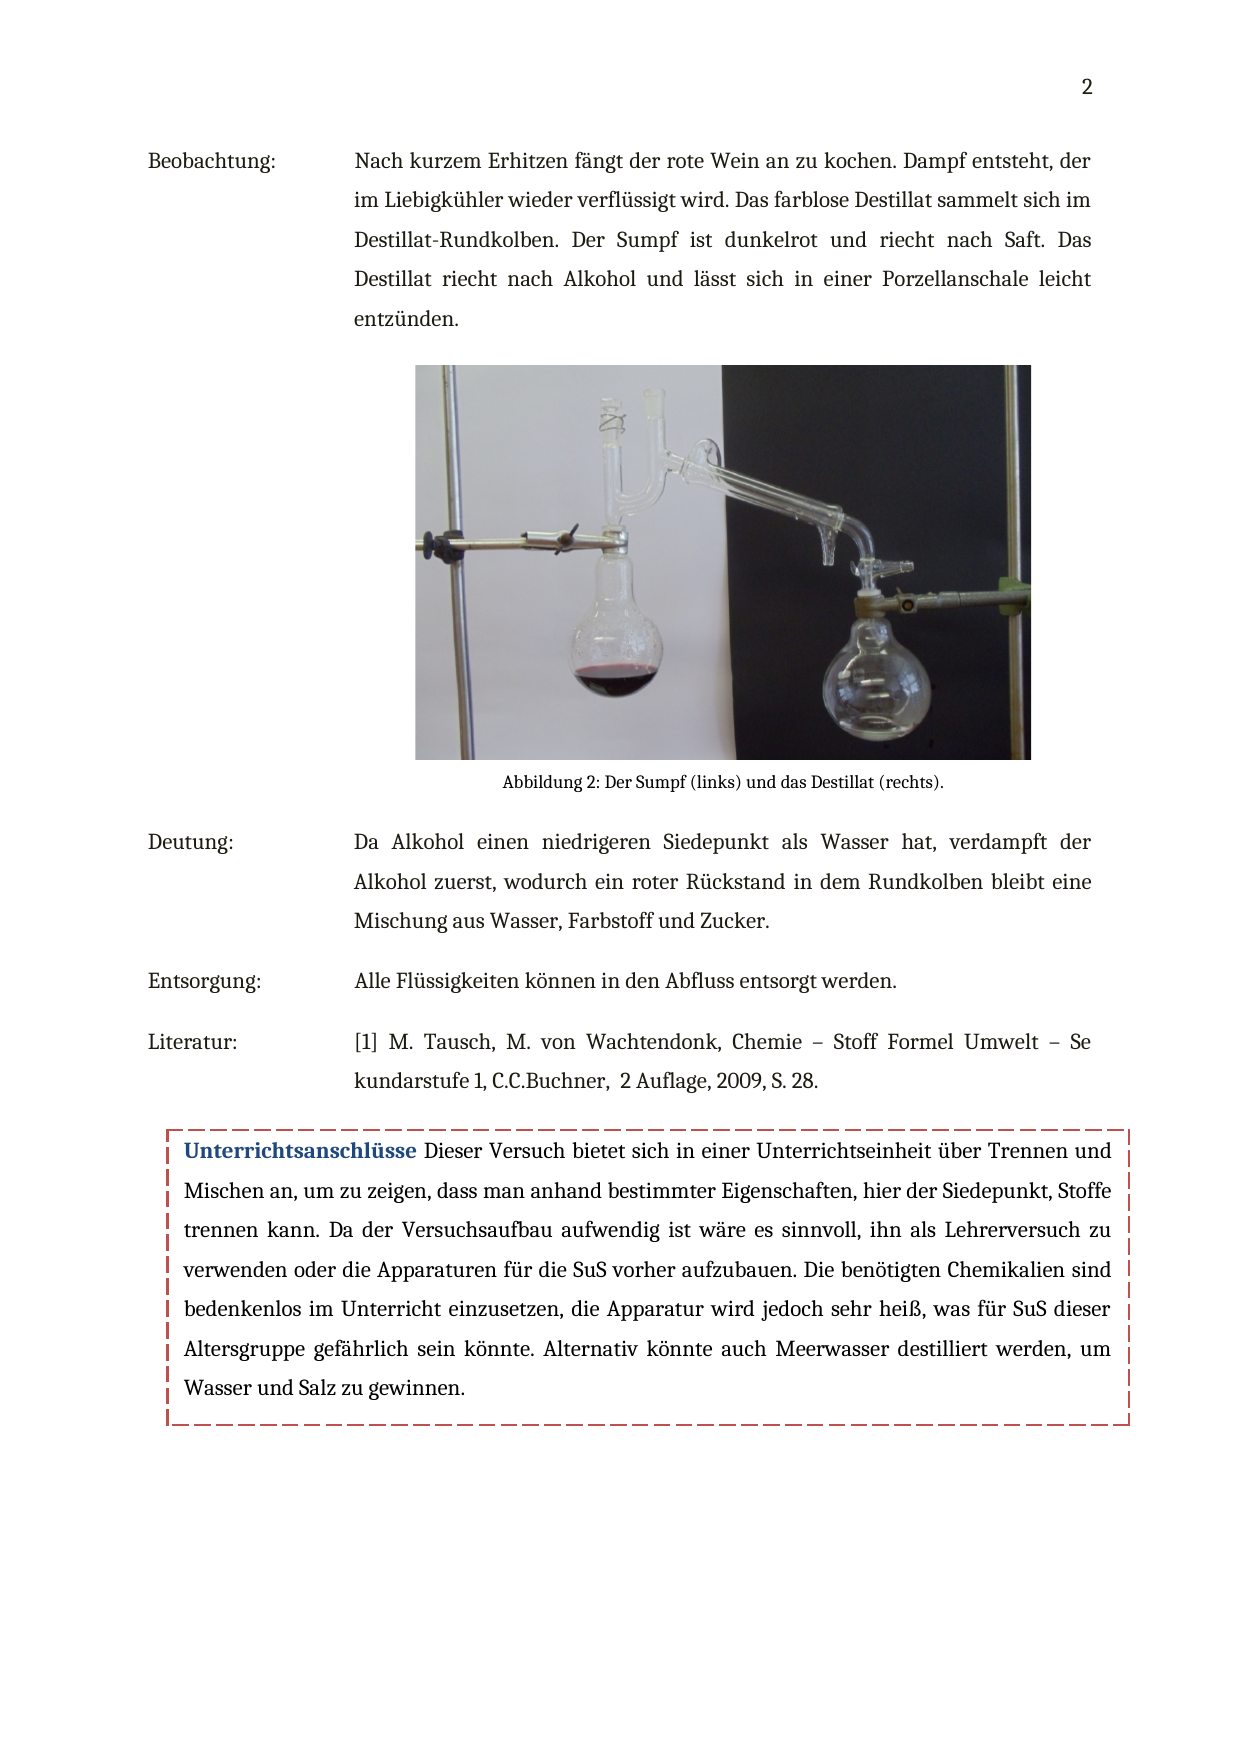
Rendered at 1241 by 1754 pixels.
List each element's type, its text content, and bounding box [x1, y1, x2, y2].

text Literatur: [1] M. Tausch, M. von Wachtendonk, Chemie – Stoff Formel Umwelt – Se kundarstufe 1, C.C.Buchner, 2 Auflage, 2009, S. 28. [148, 1029, 1093, 1094]
picture [415, 365, 1032, 760]
text Entsorgung: Alle Flüssigkeiten können in den Abfluss entsorgt werden. [148, 968, 1093, 995]
text Beobachtung: Nach kurzem Erhitzen fängt der rote Wein an zu kochen. Dampf entsteht, der im Liebigkühler wieder verflüssigt wird. Das farblose Destillat sammelt sich im Destillat-Rundkolben. Der Sumpf ist dunkelrot und riecht nach Saft. Das Destillat riecht nach Alkohol und lässt sich in einer Porzellanschale leicht entzünden. [148, 148, 1093, 332]
text Deutung: Da Alkohol einen niedrigeren Siedepunkt als Wasser hat, verdampft der Alkohol zuerst, wodurch ein roter Rückstand in dem Rundkolben bleibt eine Mischung aus Wasser, Farbstoff und Zucker. [148, 829, 1093, 934]
